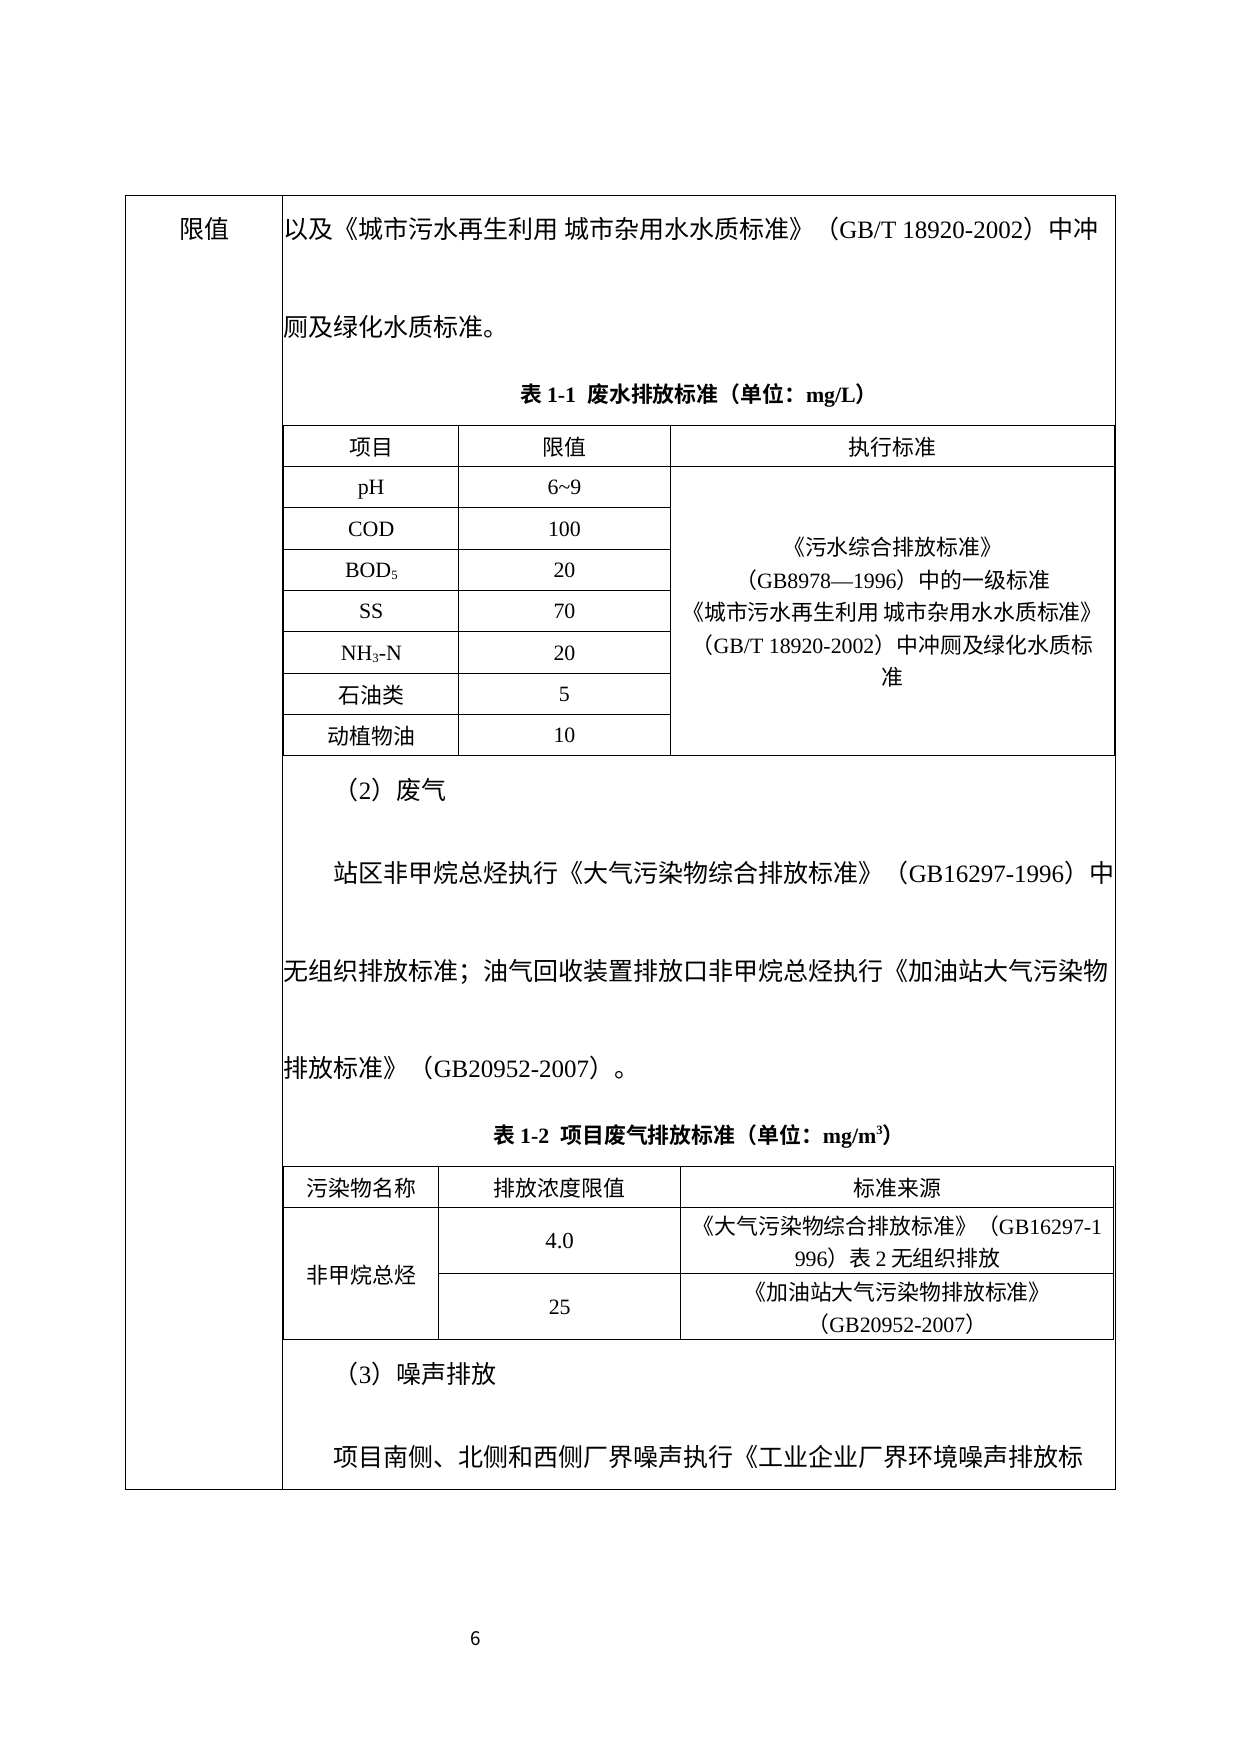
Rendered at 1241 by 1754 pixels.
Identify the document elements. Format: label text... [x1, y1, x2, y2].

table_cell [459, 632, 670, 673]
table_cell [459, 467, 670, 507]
table_cell 验收监测标准 标号、级别、限值 [126, 196, 282, 1488]
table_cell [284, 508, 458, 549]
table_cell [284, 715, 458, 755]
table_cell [283, 756, 1115, 1488]
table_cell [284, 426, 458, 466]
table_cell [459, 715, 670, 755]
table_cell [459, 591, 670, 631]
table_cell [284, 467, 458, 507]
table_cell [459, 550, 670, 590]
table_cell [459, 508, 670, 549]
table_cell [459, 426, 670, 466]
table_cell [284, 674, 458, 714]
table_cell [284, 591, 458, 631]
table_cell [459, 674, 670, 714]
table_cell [283, 196, 1115, 425]
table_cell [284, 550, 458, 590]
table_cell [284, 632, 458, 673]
